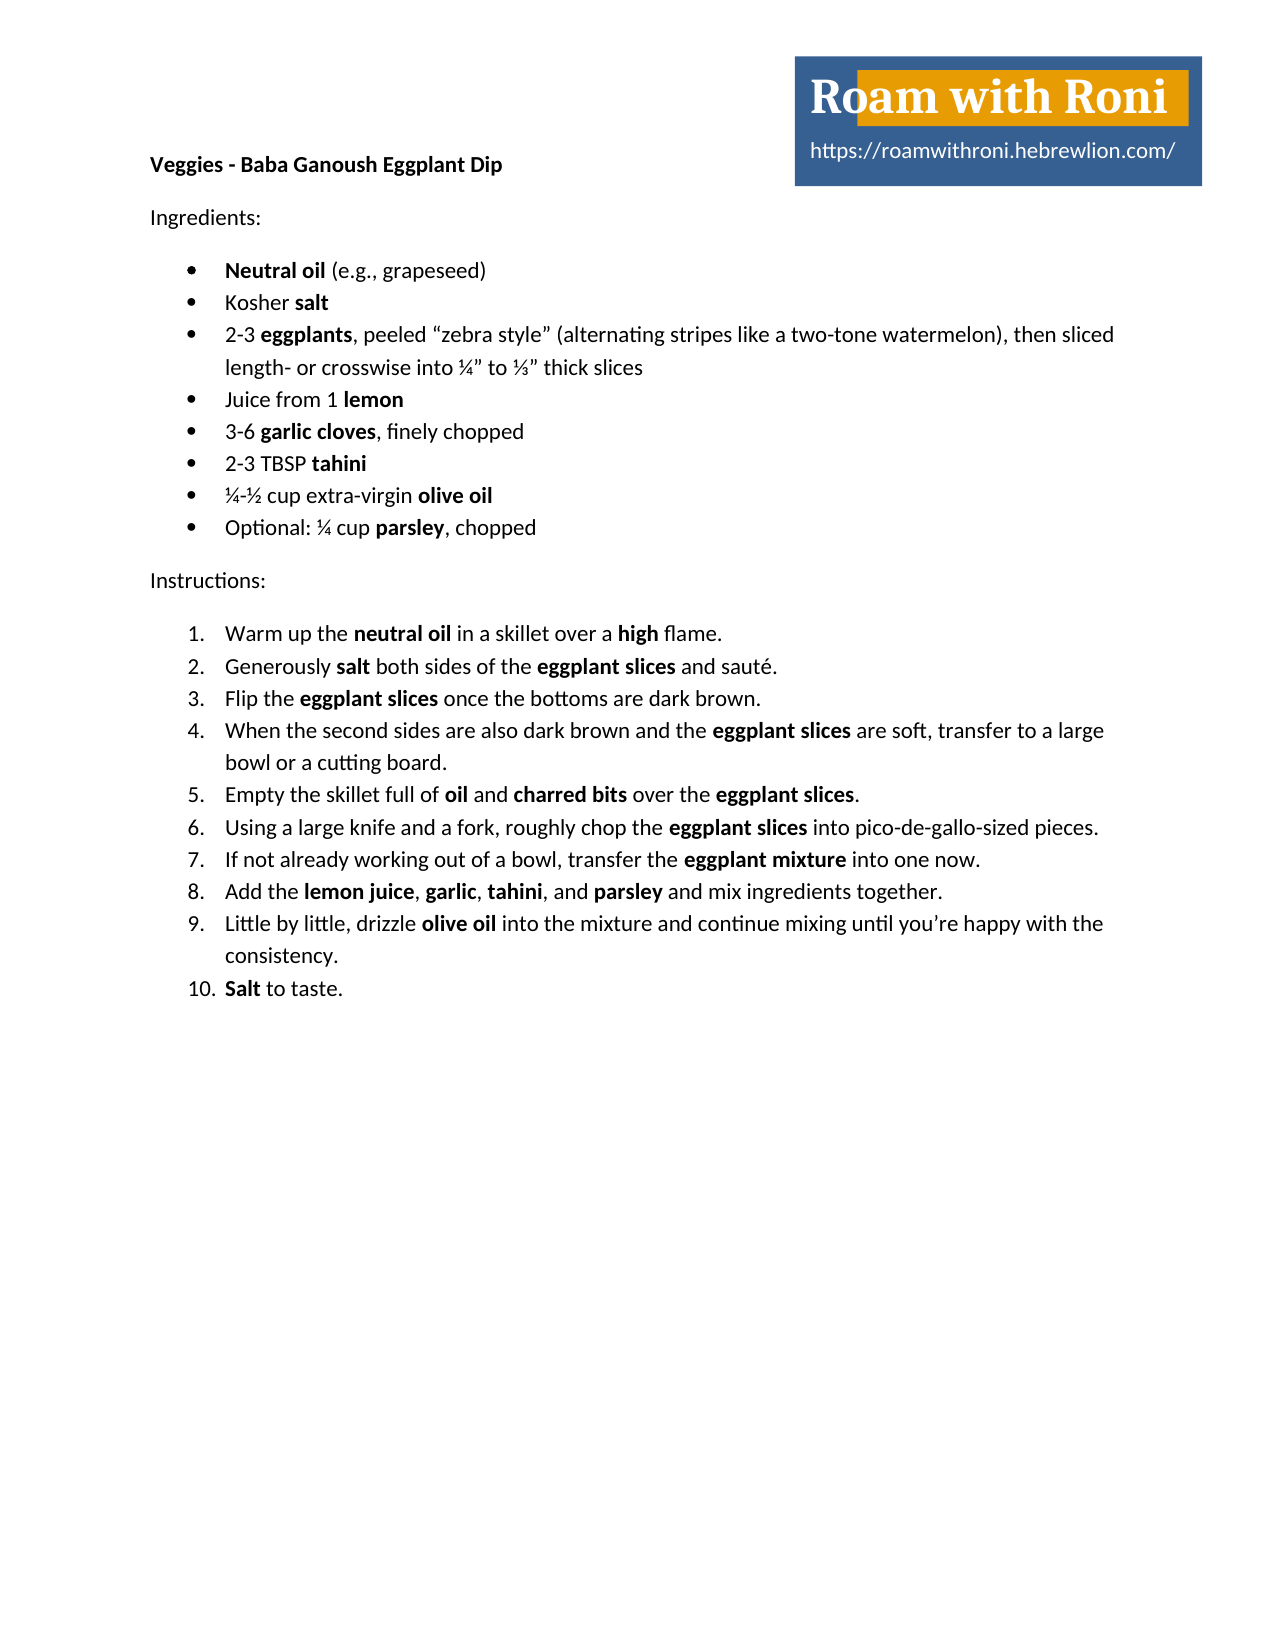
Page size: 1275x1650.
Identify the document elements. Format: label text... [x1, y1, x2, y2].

list Kosher salt [187, 288, 1125, 316]
list Optional: ¼ cup parsley, chopped [187, 513, 1125, 542]
list Juice from 1 lemon [187, 385, 1125, 413]
list When the second sides are also dark brown and the eggplant slices are soft, transfer to a large bowl or a cutting board. [187, 716, 1125, 776]
list Using a large knife and a fork, roughly chop the eggplant slices into pico-de-gallo-sized pieces. [187, 813, 1125, 841]
list Little by little, drizzle olive oil into the mixture and continue mixing until you’re happy with the consistency. [187, 909, 1125, 969]
list Neutral oil (e.g., grapeseed) [187, 256, 1125, 284]
list 2-3 eggplants, peeled “zebra style” (alternating stripes like a two-tone watermelon), then sliced length- or crosswise into ¼” to ⅓” thick slices [187, 320, 1125, 381]
text Instructions: [150, 567, 1125, 594]
list Empty the skillet full of oil and charred bits over the eggplant slices. [187, 781, 1125, 808]
text Veggies - Baba Ganoush Eggplant Dip [150, 150, 794, 178]
list If not already working out of a bowl, transfer the eggplant mixture into one now. [187, 845, 1125, 873]
list Add the lemon juice, garlic, tahini, and parsley and mix ingredients together. [187, 877, 1125, 905]
list 3-6 garlic cloves, finely chopped [187, 417, 1125, 445]
list ¼-½ cup extra-virgin olive oil [187, 481, 1125, 509]
list Flip the eggplant slices once the bottoms are dark brown. [187, 684, 1125, 712]
list Warm up the neutral oil in a skillet over a high flame. [187, 619, 1125, 648]
list Salt to taste. [187, 974, 1125, 1002]
list 2-3 TBSP tahini [187, 449, 1125, 477]
list Generously salt both sides of the eggplant slices and sauté. [187, 652, 1125, 680]
text Ingredients: [150, 203, 1125, 231]
